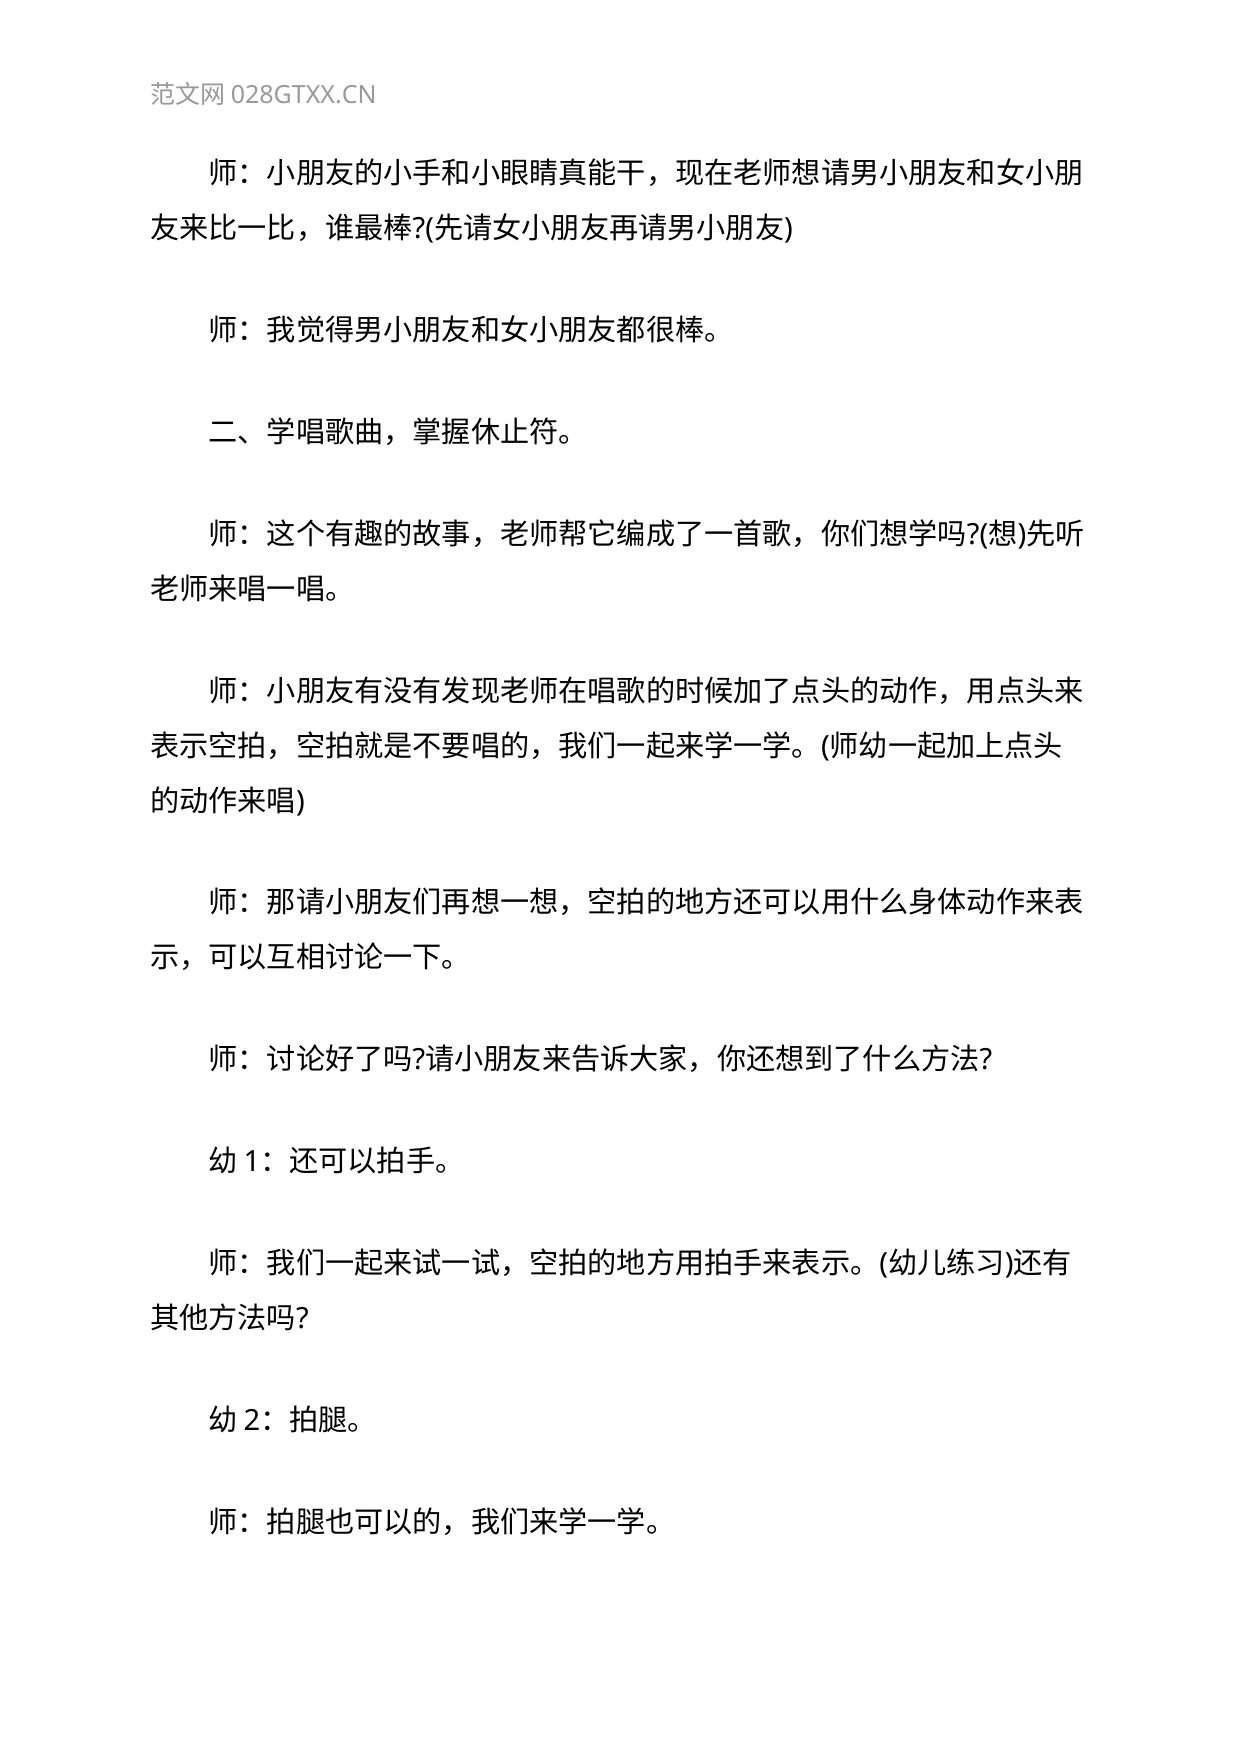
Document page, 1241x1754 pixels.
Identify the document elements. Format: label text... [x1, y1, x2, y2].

text 师：讨论好了吗?请小朋友来告诉大家，你还想到了什么方法? [150, 1036, 1090, 1078]
text 二、学唱歌曲，掌握休止符。 [150, 409, 1090, 451]
text 幼2：拍腿。 [150, 1397, 1090, 1439]
text 师：我们一起来试一试，空拍的地方用拍手来表示。(幼儿练习)还有其他方法吗? [150, 1240, 1090, 1337]
text 师：小朋友有没有发现老师在唱歌的时候加了点头的动作，用点头来表示空拍，空拍就是不要唱的，我们一起来学一学。(师幼一起加上点头的动作来唱) [150, 667, 1090, 819]
text 师：这个有趣的故事，老师帮它编成了一首歌，你们想学吗?(想)先听老师来唱一唱。 [150, 510, 1090, 608]
text 师：那请小朋友们再想一想，空拍的地方还可以用什么身体动作来表示，可以互相讨论一下。 [150, 879, 1090, 976]
text 师：拍腿也可以的，我们来学一学。 [150, 1499, 1090, 1541]
text 师：我觉得男小朋友和女小朋友都很棒。 [150, 307, 1090, 349]
text 师：小朋友的小手和小眼睛真能干，现在老师想请男小朋友和女小朋友来比一比，谁最棒?(先请女小朋友再请男小朋友) [150, 150, 1090, 247]
text 幼1：还可以拍手。 [150, 1138, 1090, 1180]
